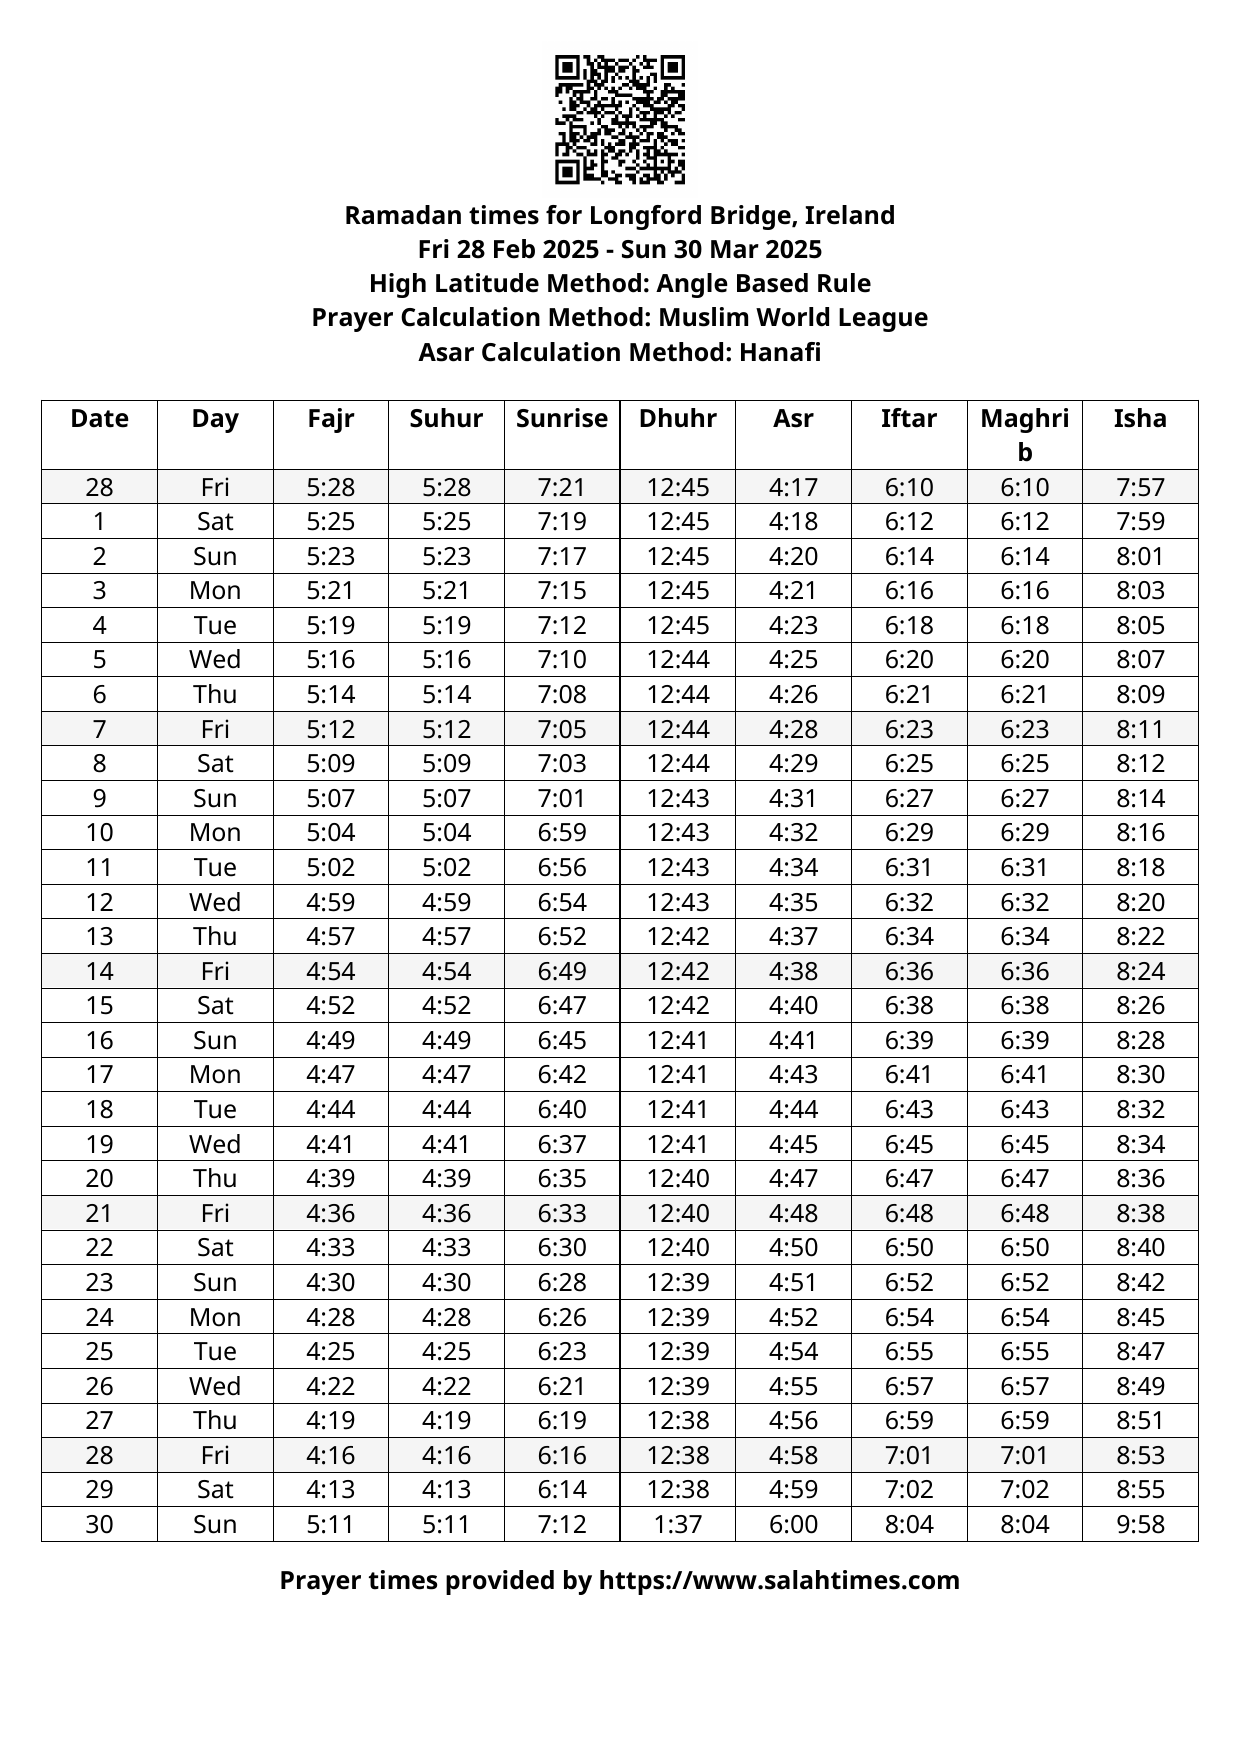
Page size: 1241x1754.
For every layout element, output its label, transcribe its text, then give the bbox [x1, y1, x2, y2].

table_cell 12:41 [621, 1058, 735, 1091]
table_cell 6:30 [505, 1231, 619, 1264]
table_cell 9 [42, 781, 157, 814]
table_cell 6:12 [968, 504, 1082, 538]
table_cell 4:30 [389, 1265, 504, 1299]
table_cell 6:45 [968, 1127, 1082, 1160]
table_cell 6:59 [852, 1404, 967, 1437]
table_cell 11 [42, 850, 157, 884]
text Ramadan times for Longford Bridge, Ireland [42, 198, 1198, 232]
table_cell 4:47 [274, 1058, 388, 1091]
table_cell 6:14 [505, 1473, 619, 1506]
table_cell 6:16 [968, 574, 1082, 607]
table_cell 12:44 [621, 643, 735, 676]
table_cell 4:13 [389, 1473, 504, 1506]
table_cell 12:39 [621, 1300, 735, 1333]
table_cell 4:41 [389, 1127, 504, 1160]
table_cell 4:25 [736, 643, 851, 676]
table_cell 4:44 [736, 1092, 851, 1126]
table_cell Fri [158, 712, 273, 745]
table_cell 6:54 [968, 1300, 1082, 1333]
table_cell 30 [42, 1507, 157, 1541]
table_cell 7:02 [852, 1473, 967, 1506]
table_cell Sat [158, 989, 273, 1022]
table_cell 12:40 [621, 1161, 735, 1195]
table_cell 4:36 [389, 1196, 504, 1229]
table_cell 6:20 [852, 643, 967, 676]
table_cell 4:44 [274, 1092, 388, 1126]
table_cell 8:30 [1083, 1058, 1198, 1091]
table_cell 12:41 [621, 1023, 735, 1057]
table_cell Sun [158, 1023, 273, 1057]
table_cell 7:08 [505, 677, 619, 711]
table_cell 13 [42, 919, 157, 953]
table_cell 4:48 [736, 1196, 851, 1229]
table_cell 8:09 [1083, 677, 1198, 711]
table_cell 4:19 [274, 1404, 388, 1437]
table_cell 4:38 [736, 954, 851, 987]
table_cell 4:49 [389, 1023, 504, 1057]
table_cell 6:55 [968, 1334, 1082, 1368]
table_cell Wed [158, 643, 273, 676]
table_cell Tue [158, 608, 273, 642]
table_cell 4:50 [736, 1231, 851, 1264]
table_cell 8:14 [1083, 781, 1198, 814]
table_cell 4:59 [274, 885, 388, 918]
table_cell 6:21 [852, 677, 967, 711]
table_cell 5:11 [274, 1507, 388, 1541]
table_cell 8:53 [1083, 1438, 1198, 1472]
table_cell 7:57 [1083, 470, 1198, 503]
table_cell 12:39 [621, 1265, 735, 1299]
table_cell 4:31 [736, 781, 851, 814]
table_cell 6:39 [852, 1023, 967, 1057]
table_cell 28 [42, 470, 157, 503]
table_cell 4:33 [389, 1231, 504, 1264]
table_cell 20 [42, 1161, 157, 1195]
table_cell 6:57 [852, 1369, 967, 1402]
table_cell 4:57 [389, 919, 504, 953]
table_cell 12:41 [621, 1127, 735, 1160]
table_cell 5:09 [274, 746, 388, 780]
table_cell 7:10 [505, 643, 619, 676]
table_cell Wed [158, 885, 273, 918]
table_cell 8:20 [1083, 885, 1198, 918]
table_cell 8:45 [1083, 1300, 1198, 1333]
table_cell 12:43 [621, 885, 735, 918]
table_cell 4:28 [274, 1300, 388, 1333]
table_cell 6:52 [505, 919, 619, 953]
table_cell 7:05 [505, 712, 619, 745]
table_cell 6:47 [968, 1161, 1082, 1195]
table_cell 4:35 [736, 885, 851, 918]
table_cell 22 [42, 1231, 157, 1264]
table_header Fajr [274, 401, 388, 469]
table_cell Tue [158, 850, 273, 884]
table_cell Sat [158, 1231, 273, 1264]
table_cell 12:39 [621, 1334, 735, 1368]
table_cell 12:42 [621, 919, 735, 953]
table_cell Fri [158, 1196, 273, 1229]
table_cell 8:28 [1083, 1023, 1198, 1057]
table_cell 6:40 [505, 1092, 619, 1126]
table_cell 6:27 [968, 781, 1082, 814]
table_cell 27 [42, 1404, 157, 1437]
table_cell 7:01 [852, 1438, 967, 1472]
table_cell 12:45 [621, 608, 735, 642]
table_cell 4:40 [736, 989, 851, 1022]
table_cell 4:22 [274, 1369, 388, 1402]
table_cell 8:07 [1083, 643, 1198, 676]
table_cell 7:12 [505, 608, 619, 642]
table_cell 2 [42, 539, 157, 572]
table_cell 8:01 [1083, 539, 1198, 572]
table_cell 4:55 [736, 1369, 851, 1402]
table_cell 23 [42, 1265, 157, 1299]
table_cell 6:43 [852, 1092, 967, 1126]
table_cell 5:25 [389, 504, 504, 538]
table_cell 1 [42, 504, 157, 538]
table_cell 6:25 [968, 746, 1082, 780]
table_cell 5:07 [274, 781, 388, 814]
table_header Maghrib [968, 401, 1082, 469]
table_cell 4:59 [736, 1473, 851, 1506]
table_cell 6:14 [852, 539, 967, 572]
table_cell 16 [42, 1023, 157, 1057]
table_cell 5:23 [389, 539, 504, 572]
table_cell 4:17 [736, 470, 851, 503]
table_cell 8:55 [1083, 1473, 1198, 1506]
table_cell 5:12 [389, 712, 504, 745]
table_cell 6:39 [968, 1023, 1082, 1057]
table_cell 6:48 [852, 1196, 967, 1229]
table_cell 6:29 [852, 816, 967, 849]
table_cell 6:14 [968, 539, 1082, 572]
table_cell 5:02 [389, 850, 504, 884]
table_cell 4:47 [389, 1058, 504, 1091]
table_cell Sun [158, 1507, 273, 1541]
table_cell 4:16 [389, 1438, 504, 1472]
table_cell 4:47 [736, 1161, 851, 1195]
table_cell 4:25 [389, 1334, 504, 1368]
table_cell 4:21 [736, 574, 851, 607]
table_cell 8:40 [1083, 1231, 1198, 1264]
table_cell 4:54 [274, 954, 388, 987]
table_cell 6:45 [505, 1023, 619, 1057]
table_cell 5:12 [274, 712, 388, 745]
table_cell 4:54 [389, 954, 504, 987]
table_cell 8:03 [1083, 574, 1198, 607]
table_cell 7:02 [968, 1473, 1082, 1506]
table_cell 5:21 [274, 574, 388, 607]
table_cell 6:56 [505, 850, 619, 884]
table_cell 4:23 [736, 608, 851, 642]
table_cell 4:52 [736, 1300, 851, 1333]
table_cell Fri [158, 1438, 273, 1472]
table_cell 8:04 [968, 1507, 1082, 1541]
table_cell 4:36 [274, 1196, 388, 1229]
table_cell 6:48 [968, 1196, 1082, 1229]
table_cell 12:40 [621, 1196, 735, 1229]
table_cell 6:47 [505, 989, 619, 1022]
table_cell 7:59 [1083, 504, 1198, 538]
table_cell 3 [42, 574, 157, 607]
table_cell 8:11 [1083, 712, 1198, 745]
table_cell 4:51 [736, 1265, 851, 1299]
table_cell 4:28 [389, 1300, 504, 1333]
table_cell 6:16 [505, 1438, 619, 1472]
table_cell 4:58 [736, 1438, 851, 1472]
table_cell 6:54 [505, 885, 619, 918]
table_header Suhur [389, 401, 504, 469]
table_cell 6:20 [968, 643, 1082, 676]
table_cell 6:47 [852, 1161, 967, 1195]
table_cell 4:39 [389, 1161, 504, 1195]
table_cell Sat [158, 504, 273, 538]
table_cell 6:57 [968, 1369, 1082, 1402]
text Asar Calculation Method: Hanafi [42, 334, 1198, 368]
table_cell 4:33 [274, 1231, 388, 1264]
table_cell 10 [42, 816, 157, 849]
table_cell 6:23 [852, 712, 967, 745]
table_header Iftar [852, 401, 967, 469]
table_cell 4:41 [736, 1023, 851, 1057]
table_cell 5:23 [274, 539, 388, 572]
table_cell 8:34 [1083, 1127, 1198, 1160]
table_cell 5:28 [389, 470, 504, 503]
table_cell Wed [158, 1127, 273, 1160]
table_cell 6:27 [852, 781, 967, 814]
table_cell 6:59 [968, 1404, 1082, 1437]
table_cell 12:42 [621, 954, 735, 987]
table_cell 4:45 [736, 1127, 851, 1160]
table_cell 5:07 [389, 781, 504, 814]
table_cell 26 [42, 1369, 157, 1402]
table_cell 8:42 [1083, 1265, 1198, 1299]
table_cell 4:52 [389, 989, 504, 1022]
table_cell 12:44 [621, 677, 735, 711]
table_cell 12:38 [621, 1438, 735, 1472]
table_cell 6:36 [968, 954, 1082, 987]
table_cell 6:32 [968, 885, 1082, 918]
table_cell 5:14 [389, 677, 504, 711]
table_cell 8:47 [1083, 1334, 1198, 1368]
table_cell 12:41 [621, 1092, 735, 1126]
table_cell 6:33 [505, 1196, 619, 1229]
table_cell 6:21 [968, 677, 1082, 711]
table_cell 12:40 [621, 1231, 735, 1264]
table_cell Mon [158, 816, 273, 849]
table_cell 7:03 [505, 746, 619, 780]
table_cell 6:18 [968, 608, 1082, 642]
text Fri 28 Feb 2025 - Sun 30 Mar 2025 [42, 232, 1198, 266]
table_cell 18 [42, 1092, 157, 1126]
table_cell Sun [158, 539, 273, 572]
table_cell 5:28 [274, 470, 388, 503]
table_cell 6:38 [968, 989, 1082, 1022]
table_cell Tue [158, 1092, 273, 1126]
table_cell 4:52 [274, 989, 388, 1022]
table_cell 21 [42, 1196, 157, 1229]
table_cell 6:50 [852, 1231, 967, 1264]
table_cell 14 [42, 954, 157, 987]
table_cell 12:38 [621, 1404, 735, 1437]
table_cell 12:39 [621, 1369, 735, 1402]
table_cell 12:42 [621, 989, 735, 1022]
table_cell Tue [158, 1334, 273, 1368]
table_cell 12:45 [621, 539, 735, 572]
table_cell Mon [158, 574, 273, 607]
table_cell Mon [158, 1058, 273, 1091]
table_cell 7:17 [505, 539, 619, 572]
table_header Dhuhr [621, 401, 735, 469]
table_cell 5:16 [389, 643, 504, 676]
table_cell 5 [42, 643, 157, 676]
table_cell 24 [42, 1300, 157, 1333]
table_cell 12:45 [621, 574, 735, 607]
table_cell 12 [42, 885, 157, 918]
table_cell 7 [42, 712, 157, 745]
table_cell 7:12 [505, 1507, 619, 1541]
table_cell 5:19 [389, 608, 504, 642]
table_cell 8:18 [1083, 850, 1198, 884]
table_cell 6:21 [505, 1369, 619, 1402]
table_cell 6:52 [852, 1265, 967, 1299]
table_cell Mon [158, 1300, 273, 1333]
table_cell Thu [158, 1161, 273, 1195]
table_cell Fri [158, 470, 273, 503]
table_cell 6:34 [852, 919, 967, 953]
table_cell 8:32 [1083, 1092, 1198, 1126]
table_cell 4:20 [736, 539, 851, 572]
table_cell 5:16 [274, 643, 388, 676]
table_cell 6:12 [852, 504, 967, 538]
table_cell 6:41 [968, 1058, 1082, 1091]
table_cell 6:23 [968, 712, 1082, 745]
table_cell 8:05 [1083, 608, 1198, 642]
picture [542, 41, 699, 198]
table_cell 4:43 [736, 1058, 851, 1091]
table_cell Thu [158, 1404, 273, 1437]
table_cell 6:10 [968, 470, 1082, 503]
table_cell 12:38 [621, 1473, 735, 1506]
table_cell 7:01 [505, 781, 619, 814]
table_cell 6:43 [968, 1092, 1082, 1126]
table_cell 19 [42, 1127, 157, 1160]
table_cell 4:34 [736, 850, 851, 884]
table_cell 6:35 [505, 1161, 619, 1195]
table_cell 6:52 [968, 1265, 1082, 1299]
table_cell 4:26 [736, 677, 851, 711]
table_cell 12:43 [621, 781, 735, 814]
table_cell 8:24 [1083, 954, 1198, 987]
table_cell 15 [42, 989, 157, 1022]
table_cell 6 [42, 677, 157, 711]
table_cell 1:37 [621, 1507, 735, 1541]
table_cell 6:42 [505, 1058, 619, 1091]
table_cell 4 [42, 608, 157, 642]
table_header Date [42, 401, 157, 469]
table_cell 8:26 [1083, 989, 1198, 1022]
table_cell 5:04 [389, 816, 504, 849]
table_cell 6:29 [968, 816, 1082, 849]
table_cell 8:22 [1083, 919, 1198, 953]
table_cell 8:51 [1083, 1404, 1198, 1437]
table_cell 6:31 [852, 850, 967, 884]
table_cell 4:19 [389, 1404, 504, 1437]
table_cell 5:11 [389, 1507, 504, 1541]
table_cell 8:38 [1083, 1196, 1198, 1229]
table_cell 6:54 [852, 1300, 967, 1333]
table_cell 8 [42, 746, 157, 780]
table_cell 8:36 [1083, 1161, 1198, 1195]
table_cell 5:04 [274, 816, 388, 849]
table_cell 4:44 [389, 1092, 504, 1126]
table_cell 7:21 [505, 470, 619, 503]
table_cell 6:38 [852, 989, 967, 1022]
table_cell 6:37 [505, 1127, 619, 1160]
table_cell Thu [158, 677, 273, 711]
table_header Sunrise [505, 401, 619, 469]
table_cell 6:25 [852, 746, 967, 780]
table_cell 4:13 [274, 1473, 388, 1506]
table_header Asr [736, 401, 851, 469]
table_cell 5:25 [274, 504, 388, 538]
table_cell Sun [158, 781, 273, 814]
table_cell 6:10 [852, 470, 967, 503]
table_cell 6:45 [852, 1127, 967, 1160]
table_cell 5:09 [389, 746, 504, 780]
table_cell 6:18 [852, 608, 967, 642]
table_cell Fri [158, 954, 273, 987]
table_cell 6:34 [968, 919, 1082, 953]
table_cell 8:16 [1083, 816, 1198, 849]
text Prayer Calculation Method: Muslim World League [42, 300, 1198, 334]
table_cell Sat [158, 1473, 273, 1506]
table_cell 4:41 [274, 1127, 388, 1160]
table_cell 6:00 [736, 1507, 851, 1541]
table_cell 4:16 [274, 1438, 388, 1472]
table_cell 6:49 [505, 954, 619, 987]
table_cell 7:19 [505, 504, 619, 538]
table_cell 4:22 [389, 1369, 504, 1402]
table_cell 4:30 [274, 1265, 388, 1299]
table_cell 4:28 [736, 712, 851, 745]
table_cell 8:12 [1083, 746, 1198, 780]
table_cell 5:21 [389, 574, 504, 607]
table_cell 4:39 [274, 1161, 388, 1195]
table_cell 4:25 [274, 1334, 388, 1368]
table_cell 6:23 [505, 1334, 619, 1368]
table_cell 29 [42, 1473, 157, 1506]
table_cell 4:57 [274, 919, 388, 953]
table_cell 6:26 [505, 1300, 619, 1333]
table_cell 4:18 [736, 504, 851, 538]
table_cell 5:14 [274, 677, 388, 711]
table_cell 6:16 [852, 574, 967, 607]
table_cell 9:58 [1083, 1507, 1198, 1541]
table_cell 12:45 [621, 470, 735, 503]
table_cell 6:55 [852, 1334, 967, 1368]
table_cell 4:49 [274, 1023, 388, 1057]
table_cell 7:01 [968, 1438, 1082, 1472]
table_cell Sat [158, 746, 273, 780]
table_cell 17 [42, 1058, 157, 1091]
table_cell 6:59 [505, 816, 619, 849]
table_cell 4:37 [736, 919, 851, 953]
table_cell 28 [42, 1438, 157, 1472]
table_cell 6:19 [505, 1404, 619, 1437]
table_cell 5:02 [274, 850, 388, 884]
table_cell 4:54 [736, 1334, 851, 1368]
table_cell Wed [158, 1369, 273, 1402]
table_cell 5:19 [274, 608, 388, 642]
table_cell Thu [158, 919, 273, 953]
table_cell 6:50 [968, 1231, 1082, 1264]
table_cell 6:36 [852, 954, 967, 987]
text Prayer times provided by https://www.salahtimes.com [42, 1563, 1198, 1597]
table_cell 12:43 [621, 816, 735, 849]
table_cell 4:29 [736, 746, 851, 780]
table_cell 12:44 [621, 746, 735, 780]
text High Latitude Method: Angle Based Rule [42, 266, 1198, 300]
table_cell 6:28 [505, 1265, 619, 1299]
table_cell 12:43 [621, 850, 735, 884]
table_cell 25 [42, 1334, 157, 1368]
table_cell 6:41 [852, 1058, 967, 1091]
table_cell 8:04 [852, 1507, 967, 1541]
table_cell 4:59 [389, 885, 504, 918]
table_cell Sun [158, 1265, 273, 1299]
table_cell 4:32 [736, 816, 851, 849]
table_cell 7:15 [505, 574, 619, 607]
table_cell 6:32 [852, 885, 967, 918]
table_cell 4:56 [736, 1404, 851, 1437]
table_cell 12:45 [621, 504, 735, 538]
table_header Isha [1083, 401, 1198, 469]
table_cell 8:49 [1083, 1369, 1198, 1402]
table_cell 12:44 [621, 712, 735, 745]
table_header Day [158, 401, 273, 469]
table_cell 6:31 [968, 850, 1082, 884]
